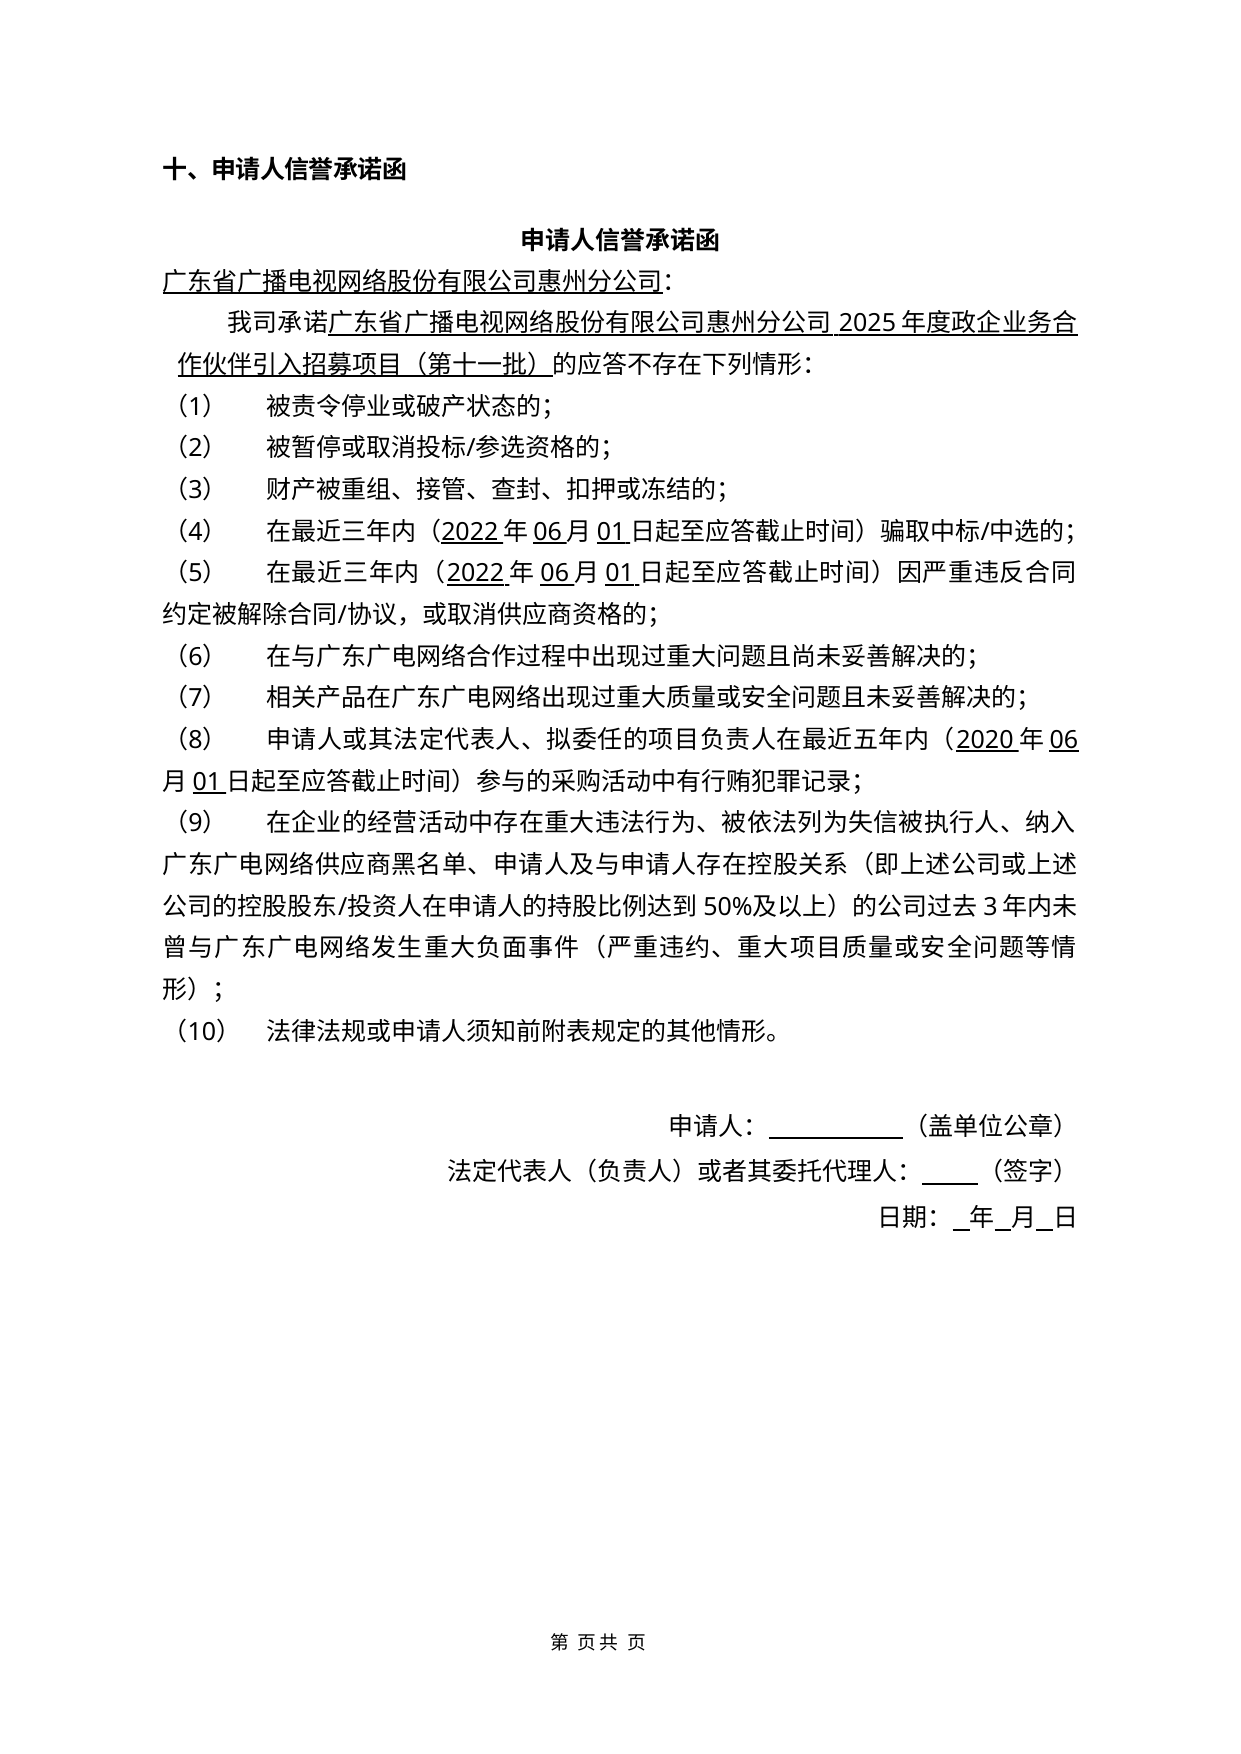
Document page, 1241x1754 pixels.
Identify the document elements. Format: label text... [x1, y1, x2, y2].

text 法定代表人（负责人）或者其委托代理人： （签字） [162, 1144, 1078, 1190]
list 申请人或其法定代表人、拟委任的项目负责人在最近五年内（2020年06月01日起至应答截止时间）参与的采购活动中有行贿犯罪记录； [162, 715, 1078, 798]
list 被暂停或取消投标/参选资格的； [162, 423, 1078, 465]
list 在企业的经营活动中存在重大违法行为、被依法列为失信被执行人、纳入广东广电网络供应商黑名单、申请人及与申请人存在控股关系（即上述公司或上述公司的控股股东/投资人在申请人的持股比例达到50%及以上）的公司过去3年内未曾与广东广电网络发生重大负面事件（严重违约、重大项目质量或安全问题等情形）； [162, 798, 1078, 1007]
list 相关产品在广东广电网络出现过重大质量或安全问题且未妥善解决的； [162, 673, 1078, 715]
list 法律法规或申请人须知前附表规定的其他情形。 [162, 1007, 1078, 1048]
text 广东省广播电视网络股份有限公司惠州分公司： [162, 257, 1078, 298]
text 我司承诺广东省广播电视网络股份有限公司惠州分公司2025年度政企业务合作伙伴引入招募项目（第十一批）的应答不存在下列情形： [177, 298, 1078, 382]
text 日期： 年 月 日 [162, 1190, 1078, 1236]
list 在最近三年内（2022年06月01日起至应答截止时间）因严重违反合同约定被解除合同/协议，或取消供应商资格的； [162, 548, 1078, 632]
list 在与广东广电网络合作过程中出现过重大问题且尚未妥善解决的； [162, 632, 1078, 673]
list 财产被重组、接管、查封、扣押或冻结的； [162, 465, 1078, 507]
text 申请人： （盖单位公章） [162, 1098, 1078, 1144]
text 申请人信誉承诺函 [162, 220, 1078, 257]
list 在最近三年内（2022年06月01日起至应答截止时间）骗取中标/中选的； [162, 507, 1078, 548]
text 十、申请人信誉承诺函 [162, 150, 1075, 186]
list 被责令停业或破产状态的； [162, 382, 1078, 423]
